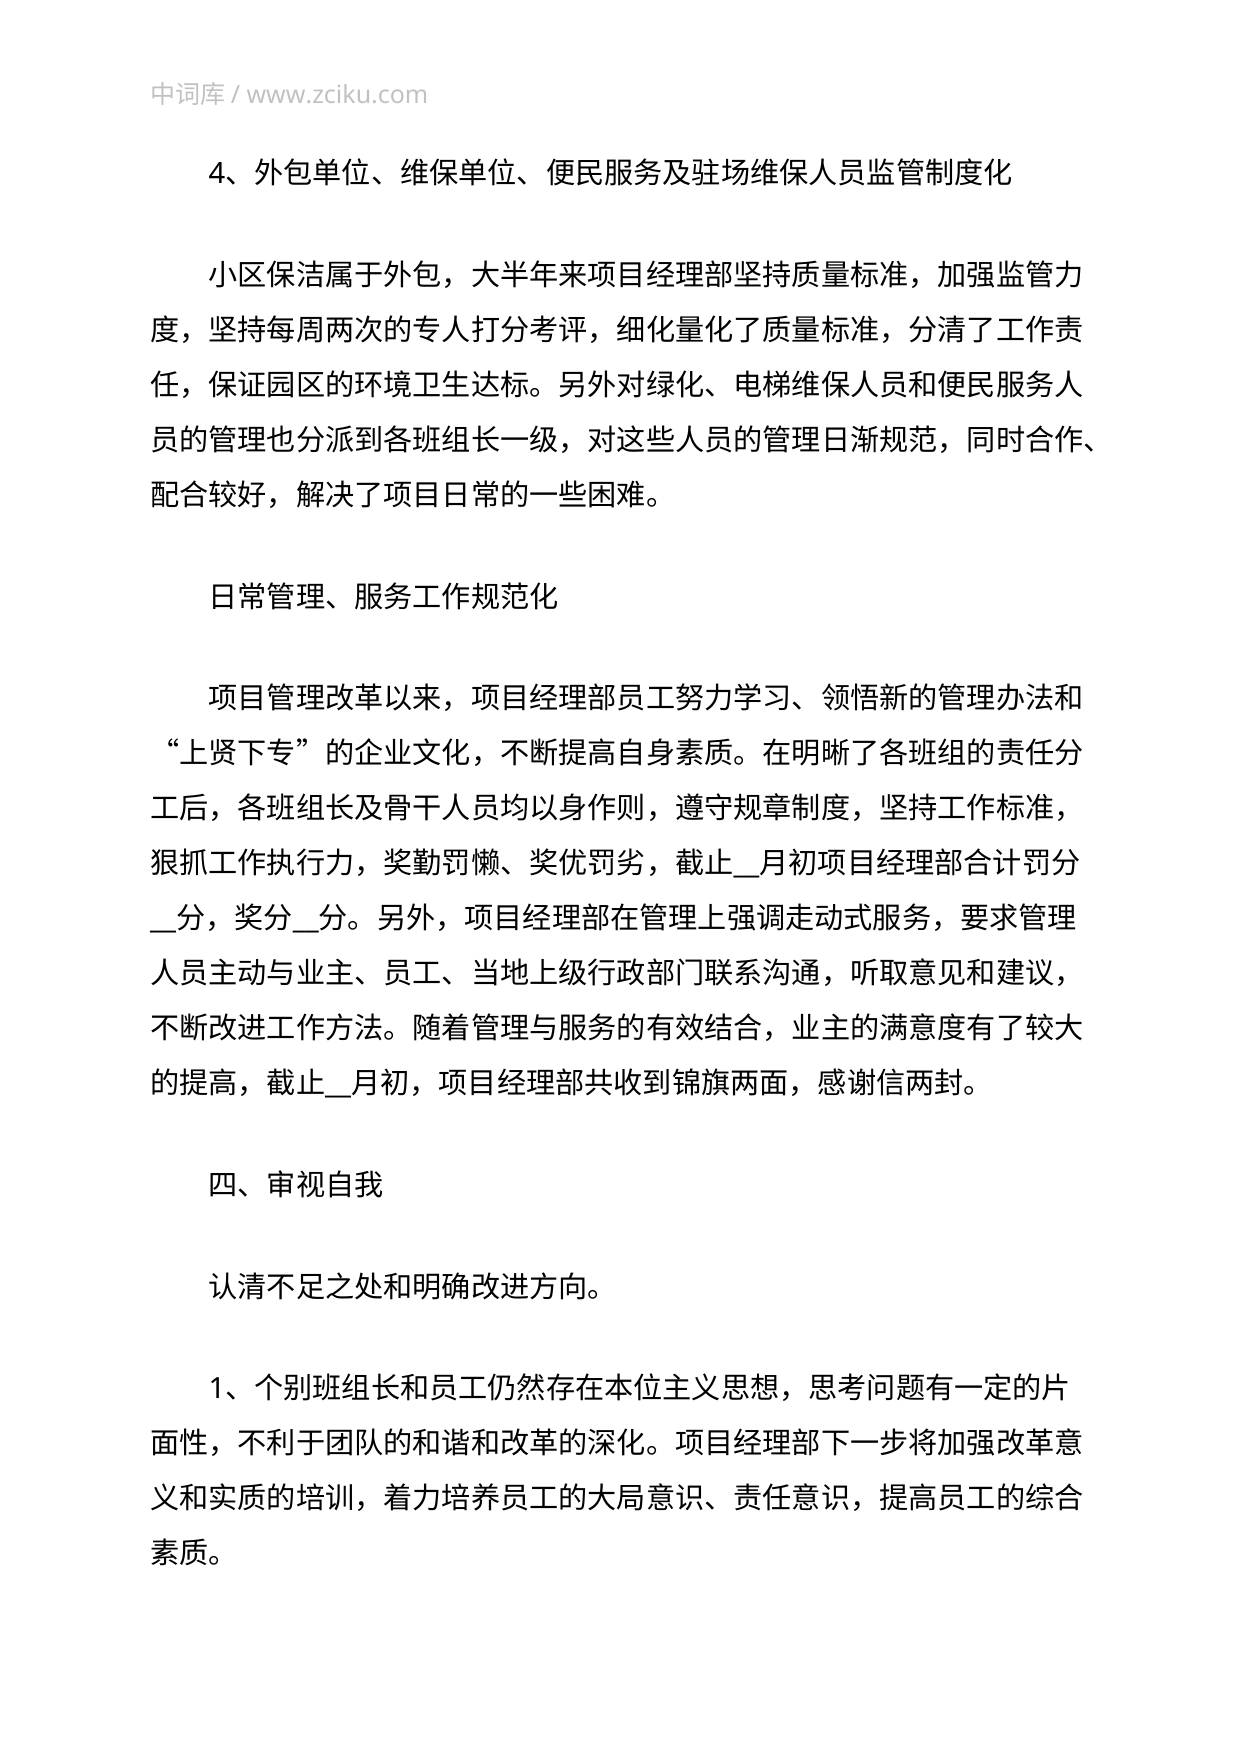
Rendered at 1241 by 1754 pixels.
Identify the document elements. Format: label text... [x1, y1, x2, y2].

text 小区保洁属于外包，大半年来项目经理部坚持质量标准，加强监管力度，坚持每周两次的专人打分考评，细化量化了质量标准，分清了工作责任，保证园区的环境卫生达标。另外对绿化、电梯维保人员和便民服务人员的管理也分派到各班组长一级，对这些人员的管理日渐规范，同时合作、配合较好，解决了项目日常的一些困难。 [150, 252, 1090, 514]
text 1、个别班组长和员工仍然存在本位主义思想，思考问题有一定的片面性，不利于团队的和谐和改革的深化。项目经理部下一步将加强改革意义和实质的培训，着力培养员工的大局意识、责任意识，提高员工的综合素质。 [150, 1365, 1090, 1572]
text 4、外包单位、维保单位、便民服务及驻场维保人员监管制度化 [150, 150, 1090, 192]
text 四、审视自我 [150, 1162, 1090, 1204]
text 项目管理改革以来，项目经理部员工努力学习、领悟新的管理办法和“上贤下专”的企业文化，不断提高自身素质。在明晰了各班组的责任分工后，各班组长及骨干人员均以身作则，遵守规章制度，坚持工作标准，狠抓工作执行力，奖勤罚懒、奖优罚劣，截止__月初项目经理部合计罚分__分，奖分__分。另外，项目经理部在管理上强调走动式服务，要求管理人员主动与业主、员工、当地上级行政部门联系沟通，听取意见和建议，不断改进工作方法。随着管理与服务的有效结合，业主的满意度有了较大的提高，截止__月初，项目经理部共收到锦旗两面，感谢信两封。 [150, 675, 1090, 1102]
text 日常管理、服务工作规范化 [150, 573, 1090, 616]
text 认清不足之处和明确改进方向。 [150, 1263, 1090, 1306]
